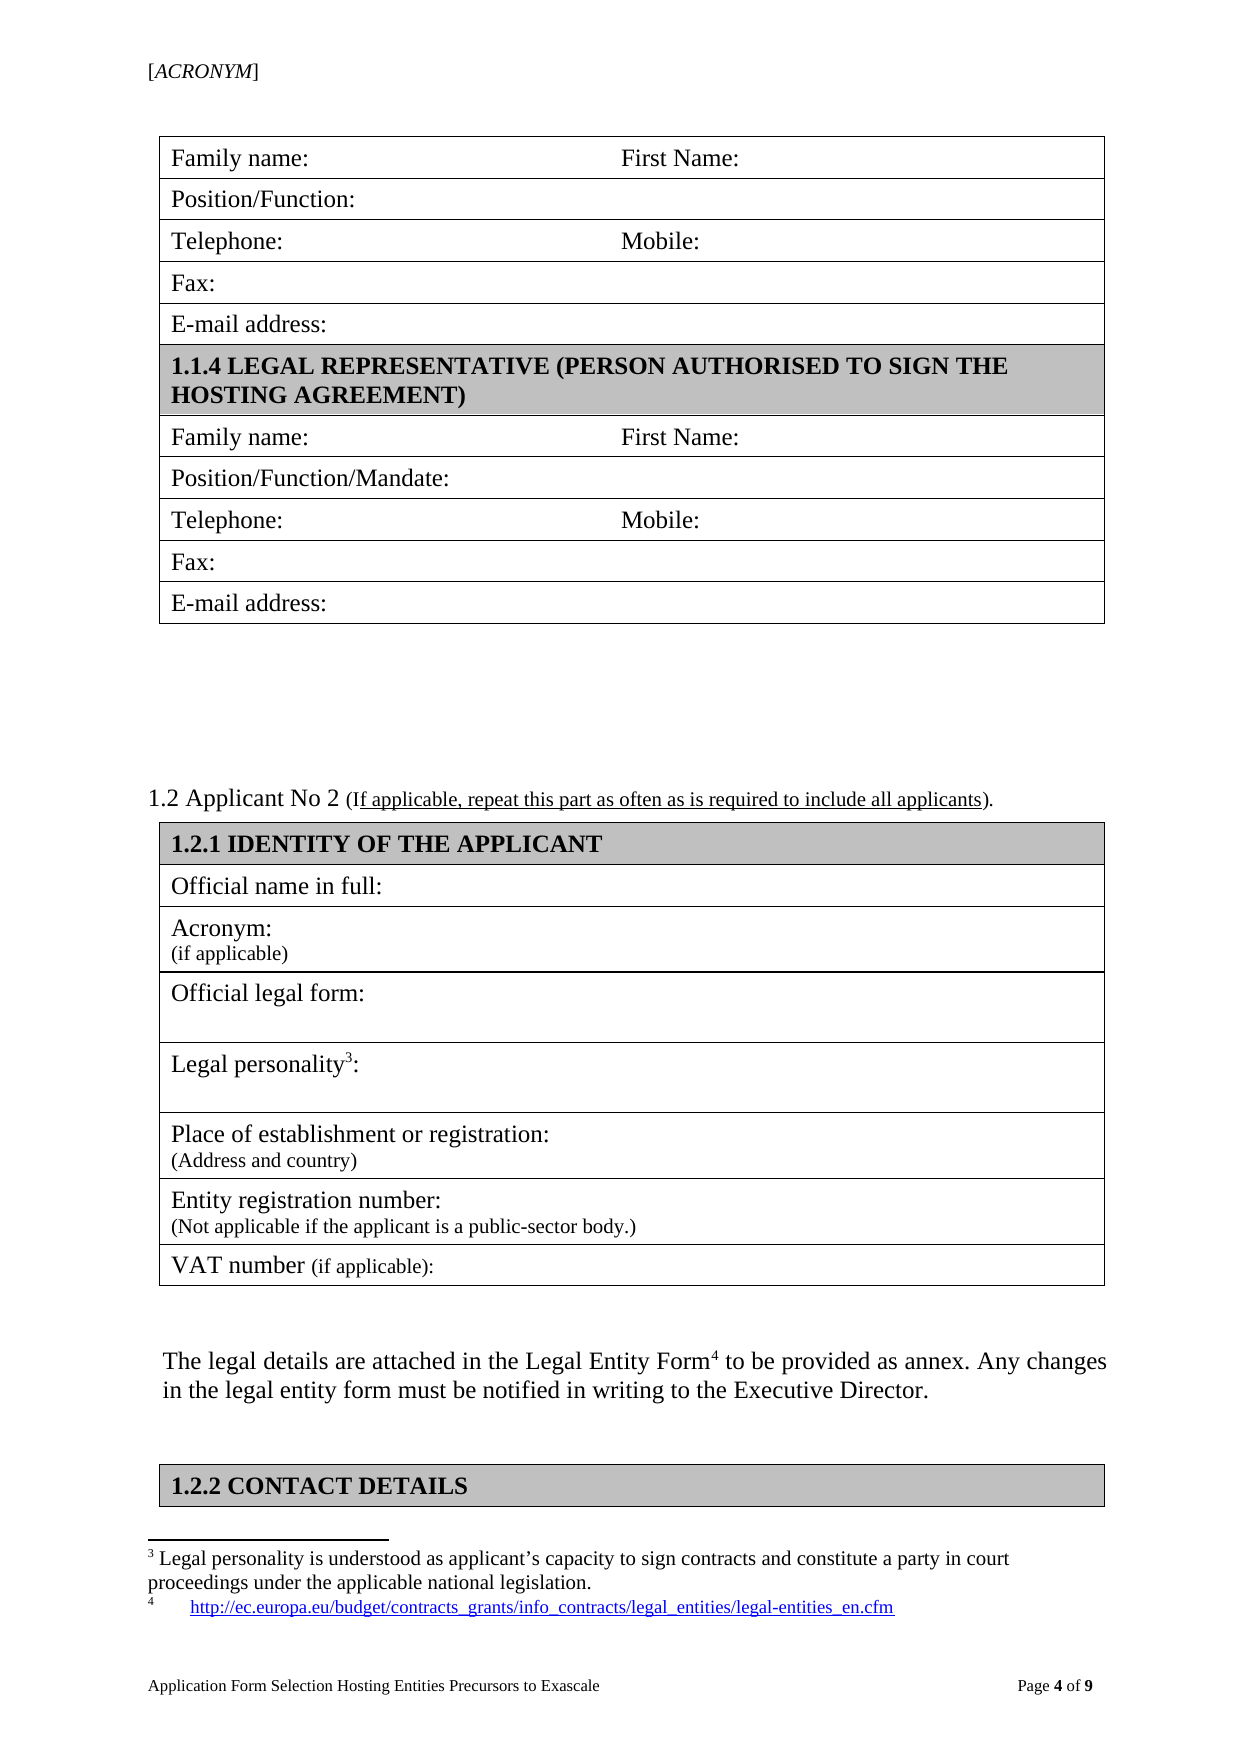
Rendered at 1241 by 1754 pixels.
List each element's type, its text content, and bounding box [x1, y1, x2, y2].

text 1.2 Applicant No 2 (If applicable, repeat this part as often as is required to include all applicants). [148, 783, 1107, 812]
table_cell Official name in full: [160, 865, 1104, 906]
table_header 1.2.1 IDENTITY OF THE APPLICANT [160, 823, 1104, 864]
table_cell Telephone: Mobile: [160, 220, 1104, 261]
table_cell Legal personality: [160, 1043, 1104, 1112]
table_header 1.2.2 CONTACT DETAILS [160, 1465, 1104, 1506]
table_cell Position/Function/Mandate: [160, 457, 1104, 498]
table_cell E-mail address: [160, 304, 1104, 344]
table_cell Fax: [160, 541, 1104, 581]
table_cell Acronym: (if applicable) [160, 907, 1104, 971]
table_cell Entity registration number: (Not applicable if the applicant is a public-sector body.) [160, 1179, 1104, 1244]
table_cell Fax: [160, 262, 1104, 302]
table_cell Telephone: Mobile: [160, 499, 1104, 539]
table_cell VAT number (if applicable): [160, 1245, 1104, 1285]
table_cell E-mail address: [160, 582, 1104, 623]
table_cell Family name: First Name: [160, 416, 1104, 456]
table_cell Family name: First Name: [160, 137, 1104, 177]
table_cell 1.1.4 LEGAL REPRESENTATIVE (PERSON AUTHORISED TO SIGN THE HOSTING AGREEMENT) [160, 345, 1104, 414]
table_cell Place of establishment or registration: (Address and country) [160, 1113, 1104, 1178]
text The legal details are attached in the Legal Entity Form to be provided as annex. Any changes in the legal entity form must be notified in writing to the Executive Director. [162, 1346, 1107, 1404]
table_cell Official legal form: [160, 973, 1104, 1042]
table_cell Position/Function: [160, 179, 1104, 219]
